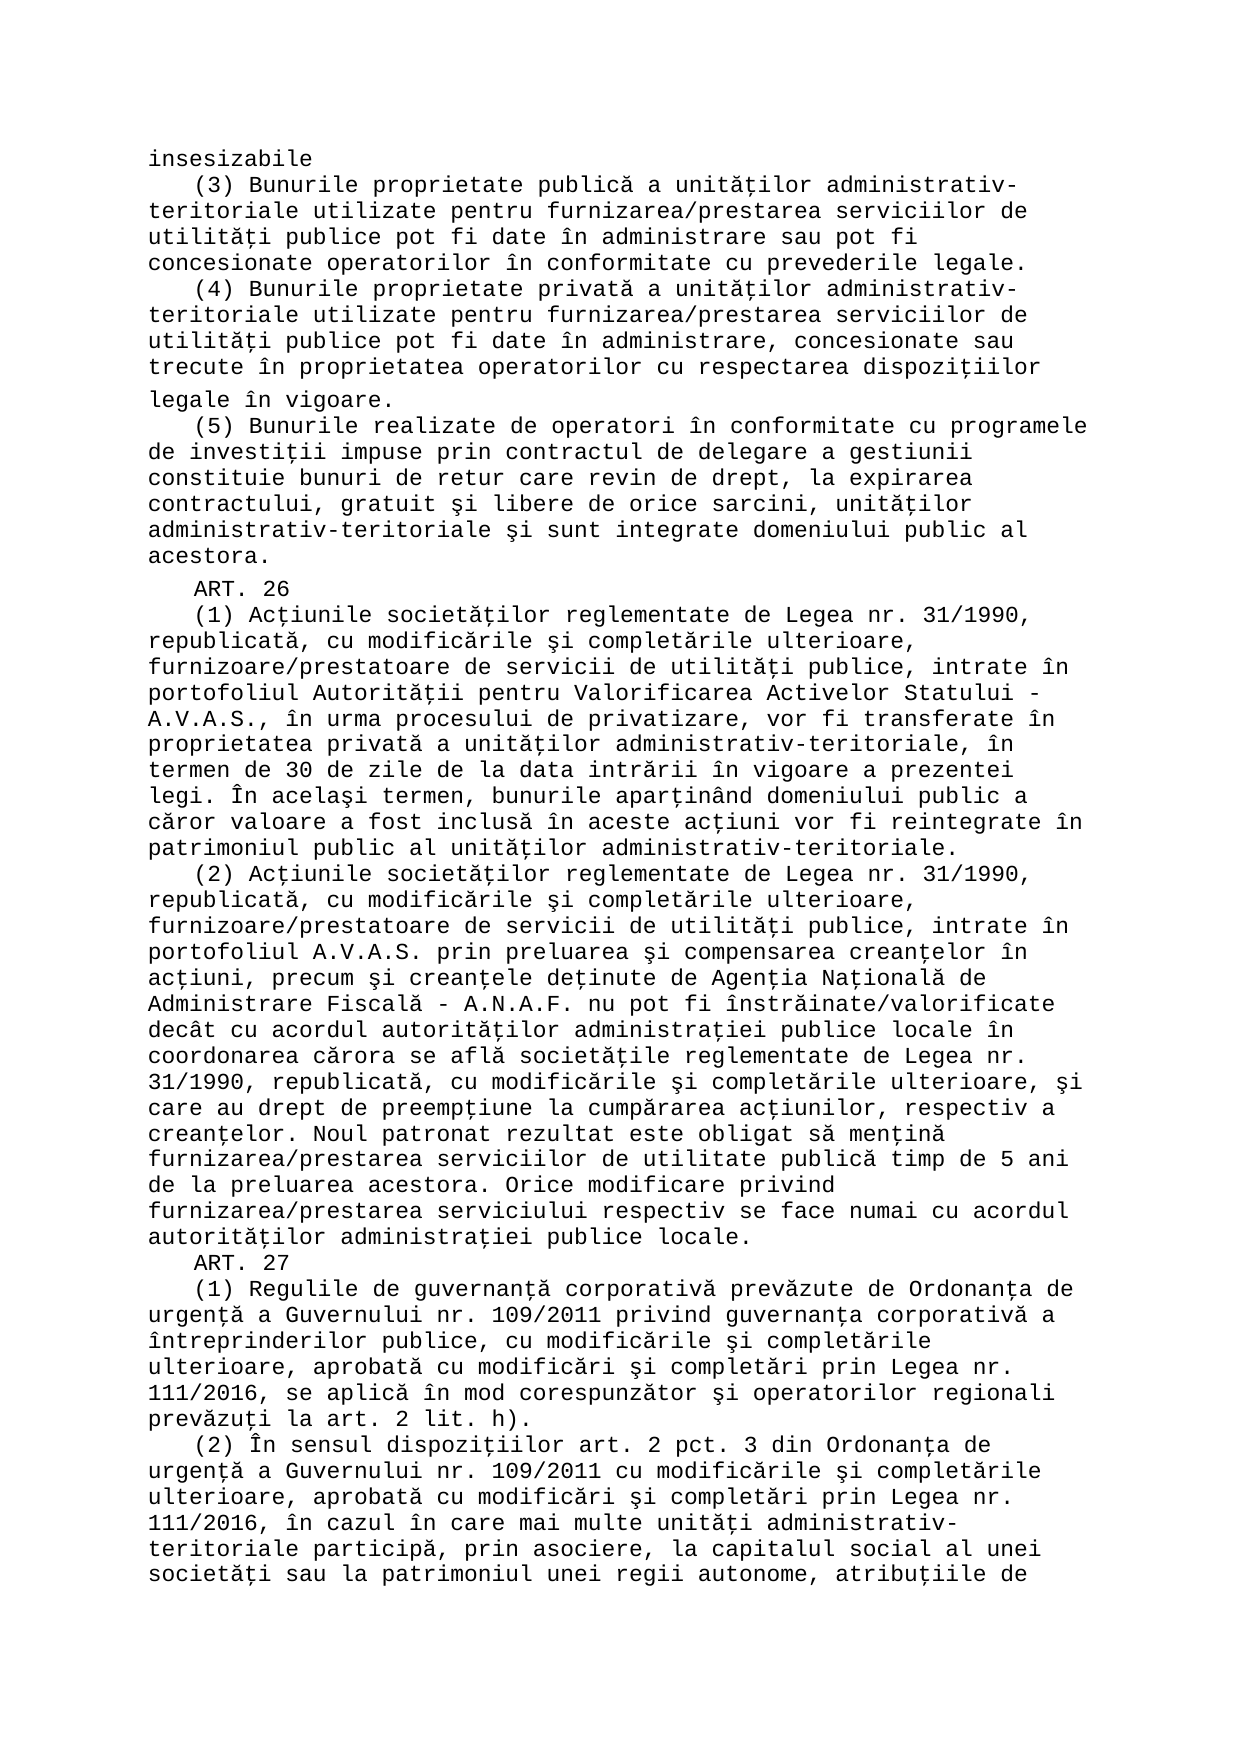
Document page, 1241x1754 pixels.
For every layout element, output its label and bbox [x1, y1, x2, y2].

text [148, 148, 1093, 1589]
